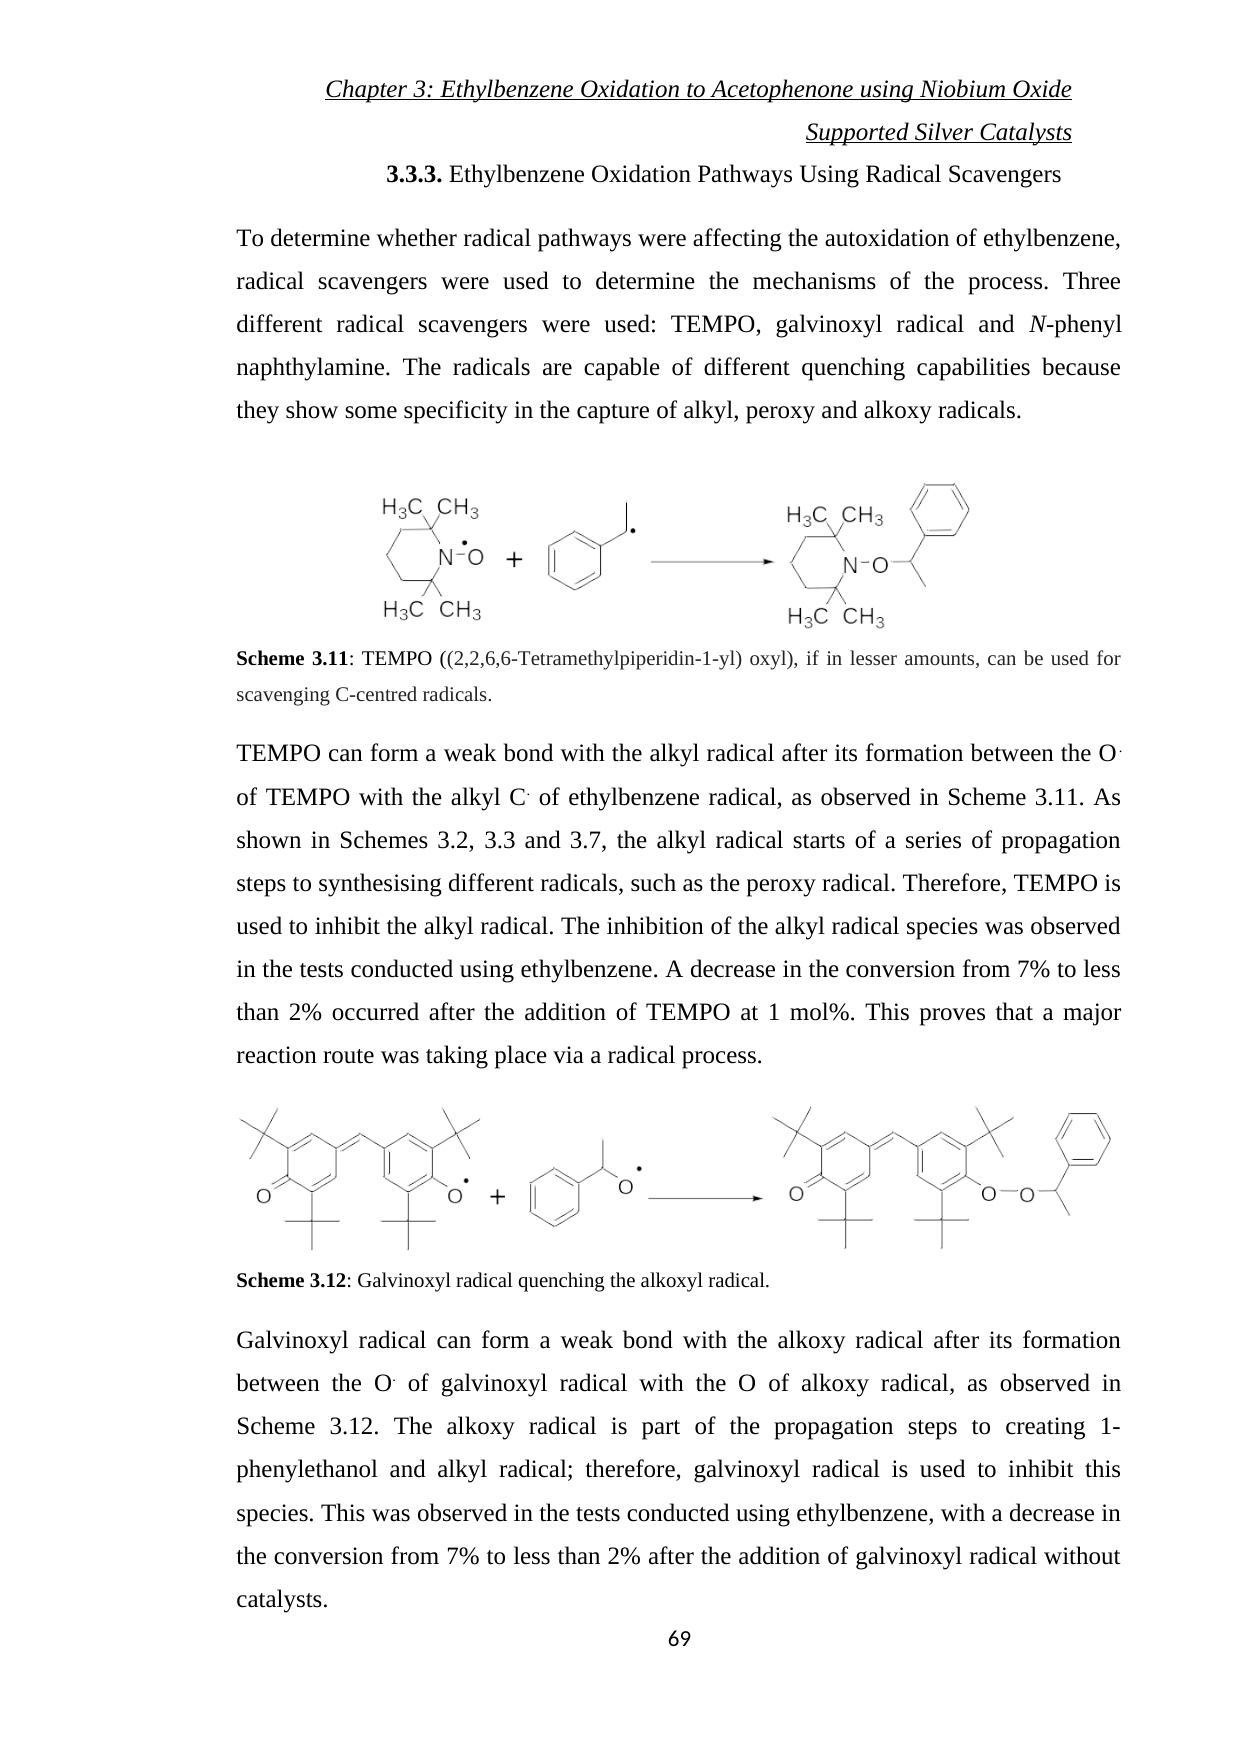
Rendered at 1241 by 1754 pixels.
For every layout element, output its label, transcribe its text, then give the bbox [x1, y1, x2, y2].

text TEMPO can form a weak bond with the alkyl radical after its formation between the O. of TEMPO with the alkyl C. of ethylbenzene radical, as observed in Scheme 3.11. As shown in Schemes 3.2, 3.3 and 3.7, the alkyl radical starts of a series of propagation steps to synthesising different radicals, such as the peroxy radical. Therefore, TEMPO is used to inhibit the alkyl radical. The inhibition of the alkyl radical species was observed in the tests conducted using ethylbenzene. A decrease in the conversion from 7% to less than 2% occurred after the addition of TEMPO at 1 mol%. This proves that a major reaction route was taking place via a radical process. [236, 738, 1122, 1069]
text Galvinoxyl radical can form a weak bond with the alkoxy radical after its formation between the O. of galvinoxyl radical with the O of alkoxy radical, as observed in Scheme 3.12. The alkoxy radical is part of the propagation steps to creating 1-phenylethanol and alkyl radical; therefore, galvinoxyl radical is used to inhibit this species. This was observed in the tests conducted using ethylbenzene, with a decrease in the conversion from 7% to less than 2% after the addition of galvinoxyl radical without catalysts. [236, 1325, 1122, 1613]
text Scheme 3.12: Galvinoxyl radical quenching the alkoxyl radical. [236, 1268, 1122, 1292]
text 3.3.3. Ethylbenzene Oxidation Pathways Using Radical Scavengers [311, 159, 1122, 188]
text Scheme 3.11: TEMPO ((2,2,6,6-Tetramethylpiperidin-1-yl) oxyl), if in lesser amounts, can be used for scavenging C-centred radicals. [236, 646, 1122, 706]
text To determine whether radical pathways were affecting the autoxidation of ethylbenzene, radical scavengers were used to determine the mechanisms of the process. Three different radical scavengers were used: TEMPO, galvinoxyl radical and N-phenyl naphthylamine. The radicals are capable of different quenching capabilities because they show some specificity in the capture of alkyl, peroxy and alkoxy radicals. [236, 223, 1122, 424]
